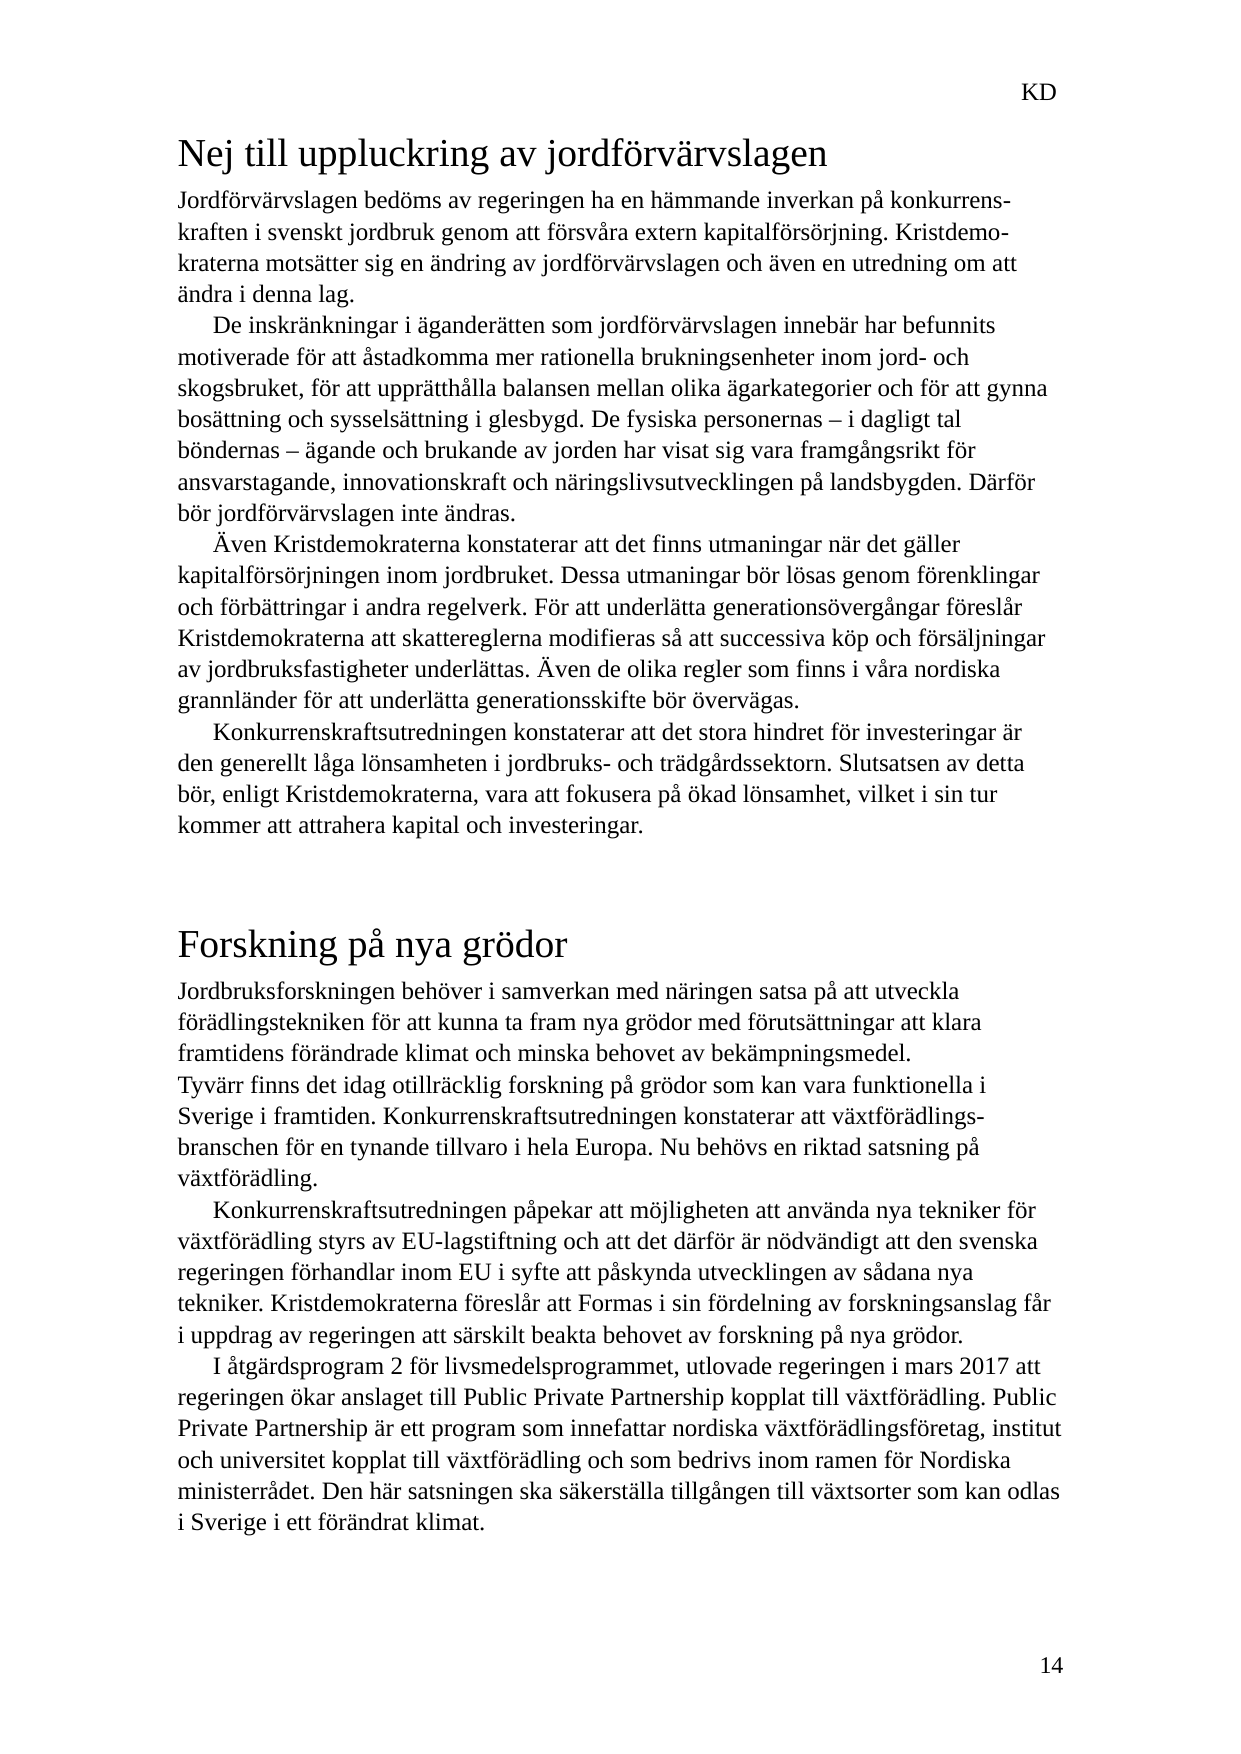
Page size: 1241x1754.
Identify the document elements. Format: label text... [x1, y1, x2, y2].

text I åtgärdsprogram 2 för livsmedelsprogrammet, utlovade regeringen i mars 2017 att regeringen ökar anslaget till Public Private Partnership kopplat till växtförädling. Public Private Partnership är ett program som innefattar nordiska växtförädlingsföretag, institut och universitet kopplat till växtförädling och som bedrivs inom ramen för Nordiska ministerrådet. Den här satsningen ska säkerställa tillgången till växtsorter som kan odlas i Sverige i ett förändrat klimat. [177, 1348, 1063, 1536]
text Konkurrenskraftsutredningen påpekar att möjligheten att använda nya tekniker för växtförädling styrs av EU-lagstiftning och att det därför är nödvändigt att den svenska regeringen förhandlar inom EU i syfte att påskynda utvecklingen av sådana nya tekniker. Kristdemokraterna föreslår att Formas i sin fördelning av forskningsanslag får i uppdrag av regeringen att särskilt beakta behovet av forskning på nya grödor. [177, 1192, 1063, 1348]
text Forskning på nya grödor [177, 924, 1063, 965]
text Jordbruksforskningen behöver i samverkan med näringen satsa på att utveckla förädlingstekniken för att kunna ta fram nya grödor med förutsättningar att klara framtidens förändrade klimat och minska behovet av bekämpningsmedel. [177, 973, 1063, 1067]
text Nej till uppluckring av jordförvärvslagen [177, 134, 1063, 174]
text Även Kristdemokraterna konstaterar att det finns utmaningar när det gäller kapitalförsörjningen inom jordbruket. Dessa utmaningar bör lösas genom förenklingar och förbättringar i andra regelverk. För att underlätta generationsövergångar föreslår Kristdemokraterna att skattereglerna modifieras så att successiva köp och försäljningar av jordbruksfastigheter underlättas. Även de olika regler som finns i våra nordiska grannländer för att underlätta generationsskifte bör övervägas. [177, 527, 1063, 714]
text Tyvärr finns det idag otillräcklig forskning på grödor som kan vara funktionella i Sverige i framtiden. Konkurrenskraftsutredningen konstaterar att växtförädlingsbranschen för en tynande tillvaro i hela Europa. Nu behövs en riktad satsning på växtförädling. [177, 1067, 1063, 1192]
text De inskränkningar i äganderätten som jordförvärvslagen innebär har befunnits motiverade för att åstadkomma mer rationella brukningsenheter inom jord- och skogsbruket, för att upprätthålla balansen mellan olika ägarkategorier och för att gynna bosättning och sysselsättning i glesbygd. De fysiska personernas – i dagligt tal böndernas – ägande och brukande av jorden har visat sig vara framgångsrikt för ansvarstagande, innovationskraft och näringslivsutvecklingen på landsbygden. Därför bör jordförvärvslagen inte ändras. [177, 308, 1063, 527]
text Jordförvärvslagen bedöms av regeringen ha en hämmande inverkan på konkurrenskraften i svenskt jordbruk genom att försvåra extern kapitalförsörjning. Kristdemokraterna motsätter sig en ändring av jordförvärvslagen och även en utredning om att ändra i denna lag. [177, 183, 1063, 308]
text Konkurrenskraftsutredningen konstaterar att det stora hindret för investeringar är den generellt låga lönsamheten i jordbruks- och trädgårdssektorn. Slutsatsen av detta bör, enligt Kristdemokraterna, vara att fokusera på ökad lönsamhet, vilket i sin tur kommer att attrahera kapital och investeringar. [177, 714, 1063, 839]
